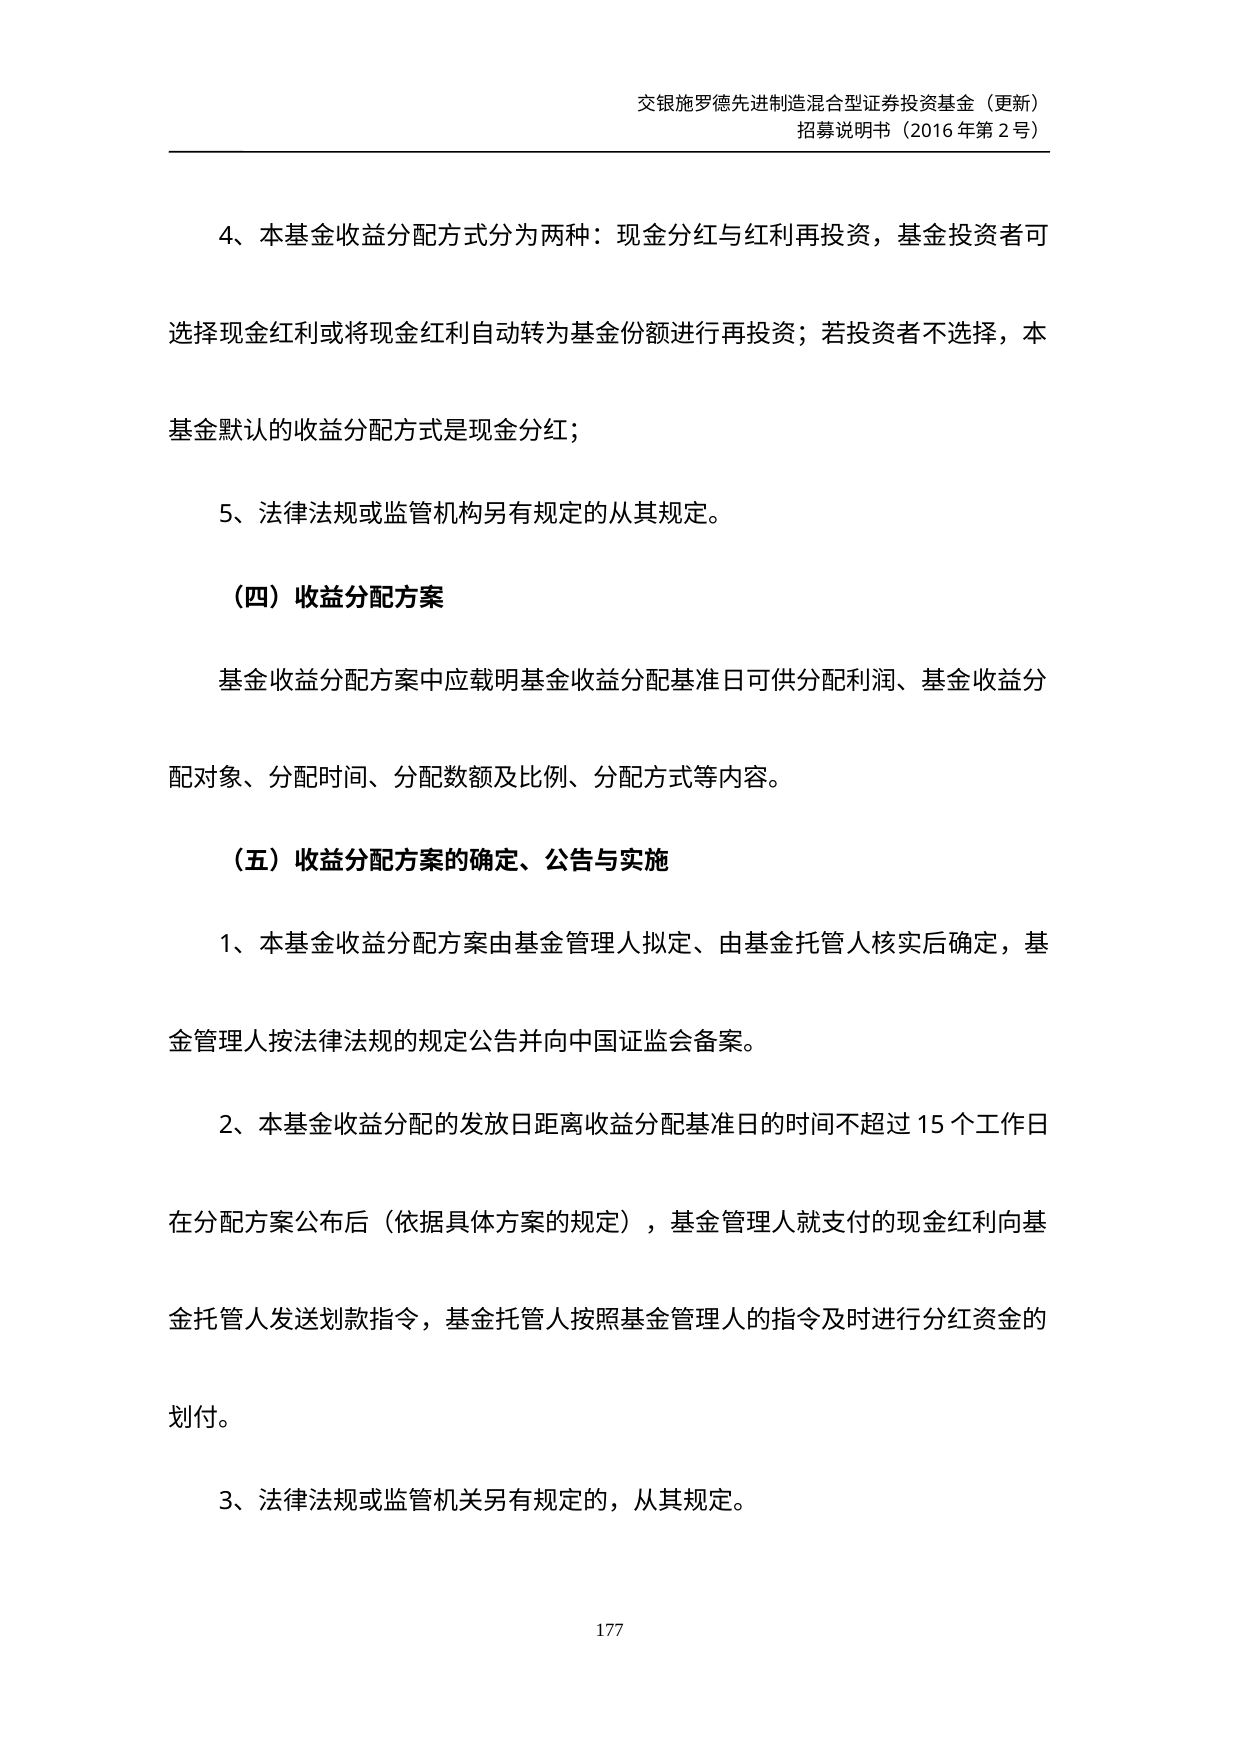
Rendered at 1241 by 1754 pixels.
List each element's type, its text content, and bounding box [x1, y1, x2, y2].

text 5、法律法规或监管机构另有规定的从其规定。 [169, 479, 1050, 544]
text （五）收益分配方案的确定、公告与实施 [169, 826, 1050, 891]
text 基金收益分配方案中应载明基金收益分配基准日可供分配利润、基金收益分配对象、分配时间、分配数额及比例、分配方式等内容。 [169, 646, 1050, 808]
text 2、本基金收益分配的发放日距离收益分配基准日的时间不超过15个工作日。在分配方案公布后（依据具体方案的规定），基金管理人就支付的现金红利向基金托管人发送划款指令，基金托管人按照基金管理人的指令及时进行分红资金的划付。 [169, 1090, 1050, 1448]
text （四）收益分配方案 [169, 563, 1050, 628]
text 4、本基金收益分配方式分为两种：现金分红与红利再投资，基金投资者可选择现金红利或将现金红利自动转为基金份额进行再投资；若投资者不选择，本基金默认的收益分配方式是现金分红； [169, 201, 1050, 461]
text 1、本基金收益分配方案由基金管理人拟定、由基金托管人核实后确定，基金管理人按法律法规的规定公告并向中国证监会备案。 [169, 909, 1050, 1072]
text 3、法律法规或监管机关另有规定的，从其规定。 [169, 1466, 1050, 1531]
